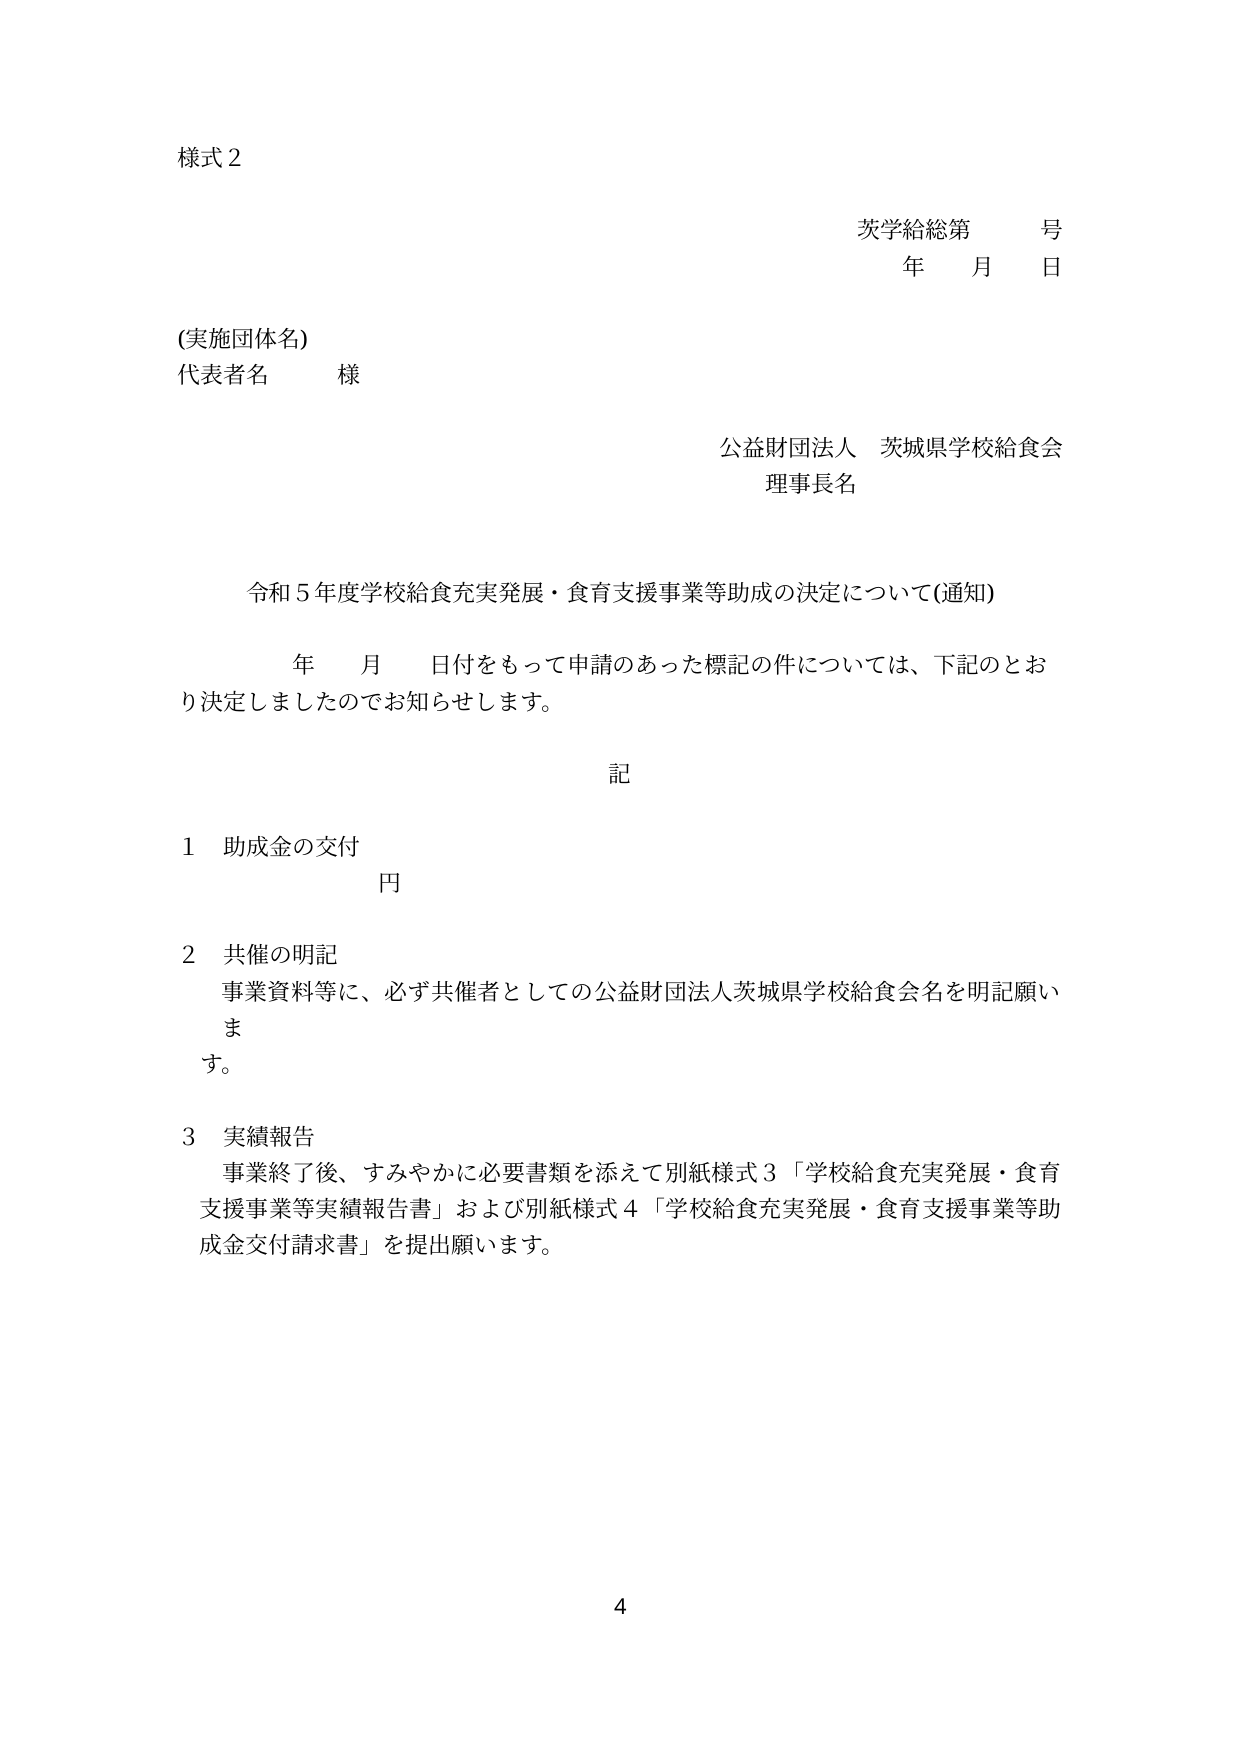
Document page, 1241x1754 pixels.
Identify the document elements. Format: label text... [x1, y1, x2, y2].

list 事業資料等に、必ず共催者としての公益財団法人茨城県学校給食会名を明記願いま [221, 972, 1063, 1045]
text 事業終了後、すみやかに必要書類を添えて別紙様式３「学校給食充実発展・食育支援事業等実績報告書」および別紙様式４「学校給食充実発展・食育支援事業等助成金交付請求書」を提出願います。 [199, 1153, 1063, 1262]
text 年 月 日 [177, 247, 1063, 283]
text 茨学給総第 号 [177, 211, 1063, 247]
text ３ 実績報告 [177, 1117, 1063, 1153]
text 理事長名 [177, 465, 857, 501]
text す。 [177, 1045, 1063, 1081]
text 公益財団法人 茨城県学校給食会 [177, 428, 1063, 465]
subtitle 記 [177, 755, 1063, 791]
text 代表者名 様 [177, 356, 1063, 392]
text ２ 共催の明記 [177, 936, 1063, 972]
text 様式２ [177, 138, 1063, 175]
text (実施団体名) [177, 320, 1063, 356]
text １ 助成金の交付 [177, 827, 1063, 863]
text 令和５年度学校給食充実発展・食育支援事業等助成の決定について(通知) [177, 573, 1063, 610]
list 円 [235, 863, 1063, 900]
text 年 月 日付をもって申請のあった標記の件については、下記のとおり決定しましたのでお知らせします。 [177, 646, 1063, 718]
